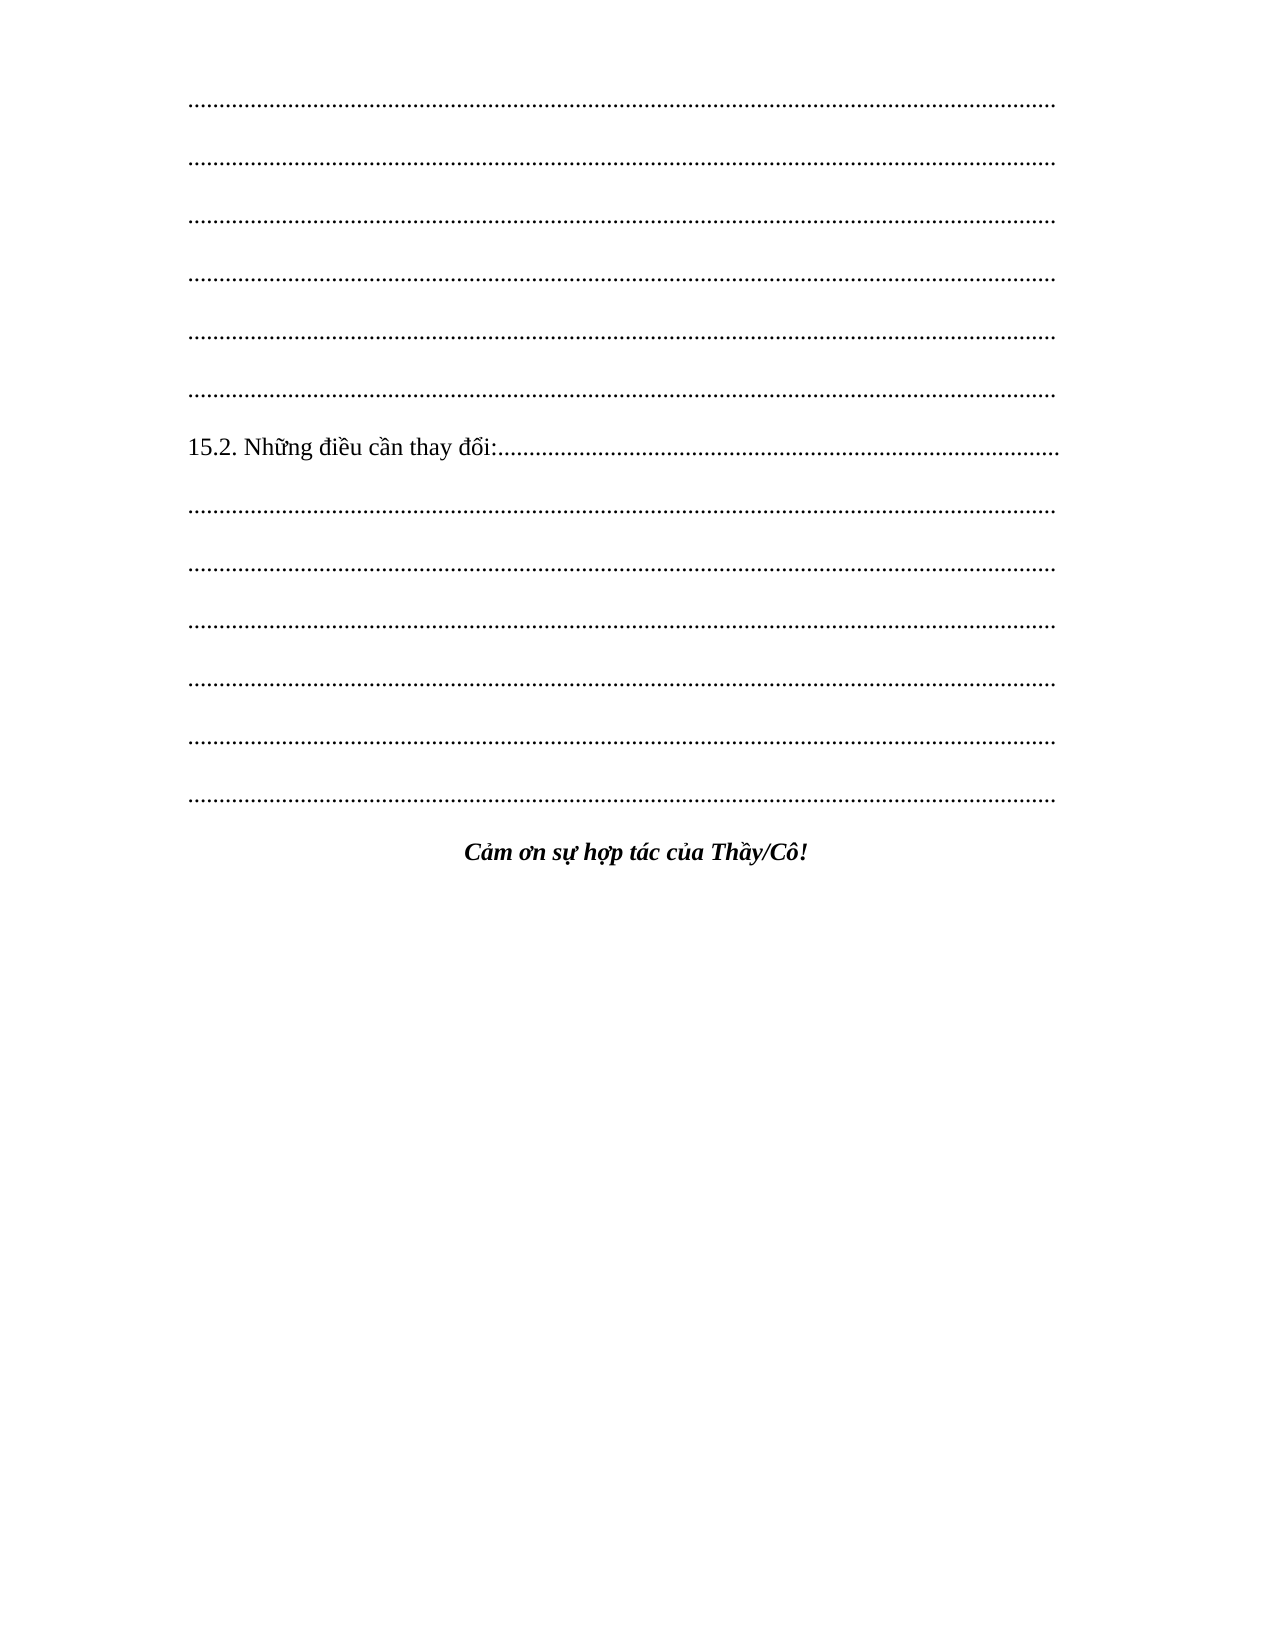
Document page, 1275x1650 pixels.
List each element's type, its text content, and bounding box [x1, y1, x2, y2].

text Cảm ơn sự hợp tác của Thầy/Cô! [187, 837, 1087, 866]
text ........................................................................................................................................... [187, 606, 1087, 634]
text ........................................................................................................................................... [187, 721, 1087, 750]
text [187, 142, 1087, 171]
text ........................................................................................................................................... [187, 779, 1087, 808]
text ........................................................................................................................................... [187, 316, 1087, 345]
text ........................................................................................................................................... [187, 374, 1087, 403]
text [187, 200, 1087, 229]
text ........................................................................................................................................... [187, 258, 1087, 287]
text ........................................................................................................................................... [187, 548, 1087, 576]
text 15.2. Những điều cần thay đổi:.......................................................................................... [187, 432, 1087, 461]
text ........................................................................................................................................... [187, 490, 1087, 518]
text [187, 84, 1087, 113]
text ........................................................................................................................................... [187, 663, 1087, 692]
